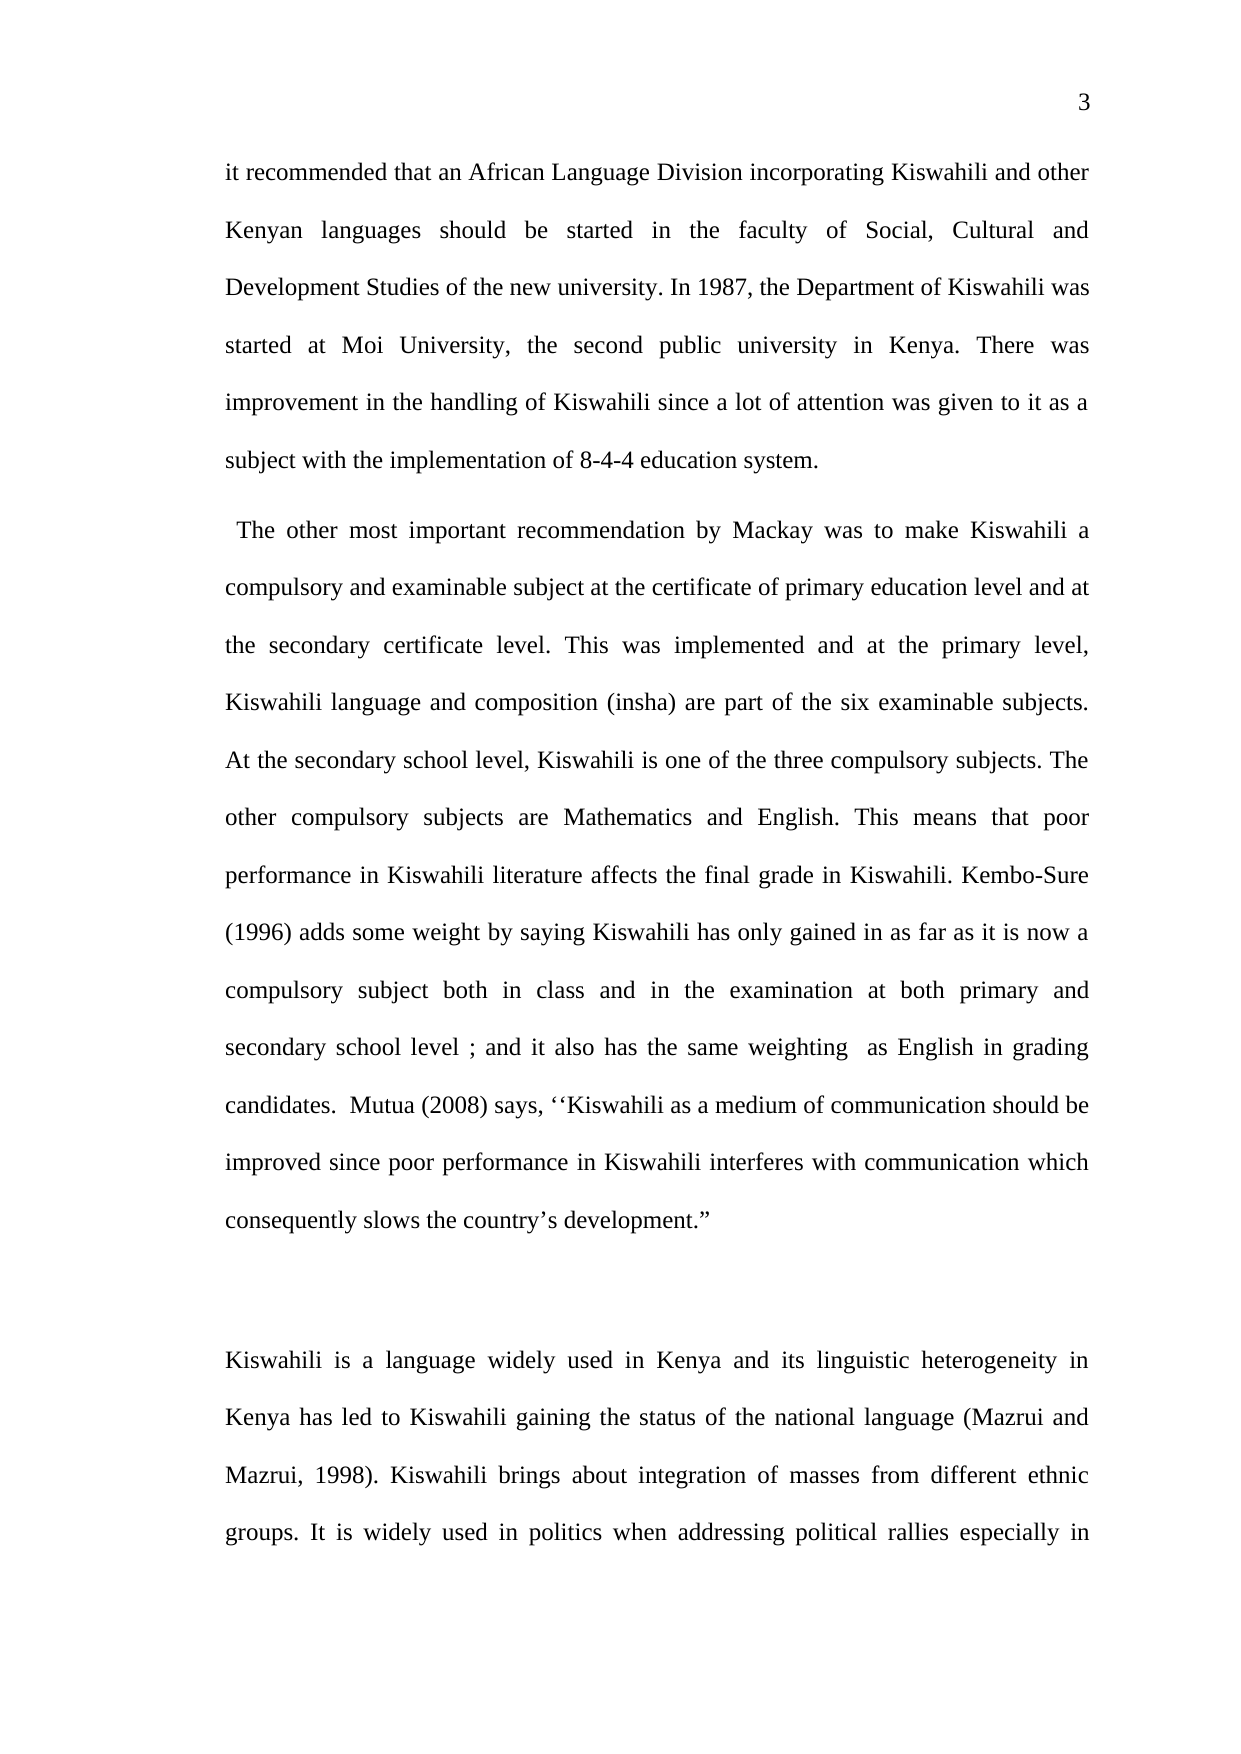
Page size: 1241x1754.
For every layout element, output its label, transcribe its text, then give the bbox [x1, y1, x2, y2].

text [225, 157, 1090, 474]
text The other most important recommendation by Mackay was to make Kiswahili a compulsory and examinable subject at the certificate of primary education level and at the secondary certificate level. This was implemented and at the primary level, Kiswahili language and composition (insha) are part of the six examinable subjects. At the secondary school level, Kiswahili is one of the three compulsory subjects. The other compulsory subjects are Mathematics and English. This means that poor performance in Kiswahili literature affects the final grade in Kiswahili. Kembo-Sure (1996) adds some weight by saying Kiswahili has only gained in as far as it is now a compulsory subject both in class and in the examination at both primary and secondary school level ; and it also has the same weighting as English in grading candidates. Mutua (2008) says, ‘‘Kiswahili as a medium of communication should be improved since poor performance in Kiswahili interferes with communication which consequently slows the country’s development.” [225, 515, 1090, 1234]
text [225, 1345, 1090, 1546]
